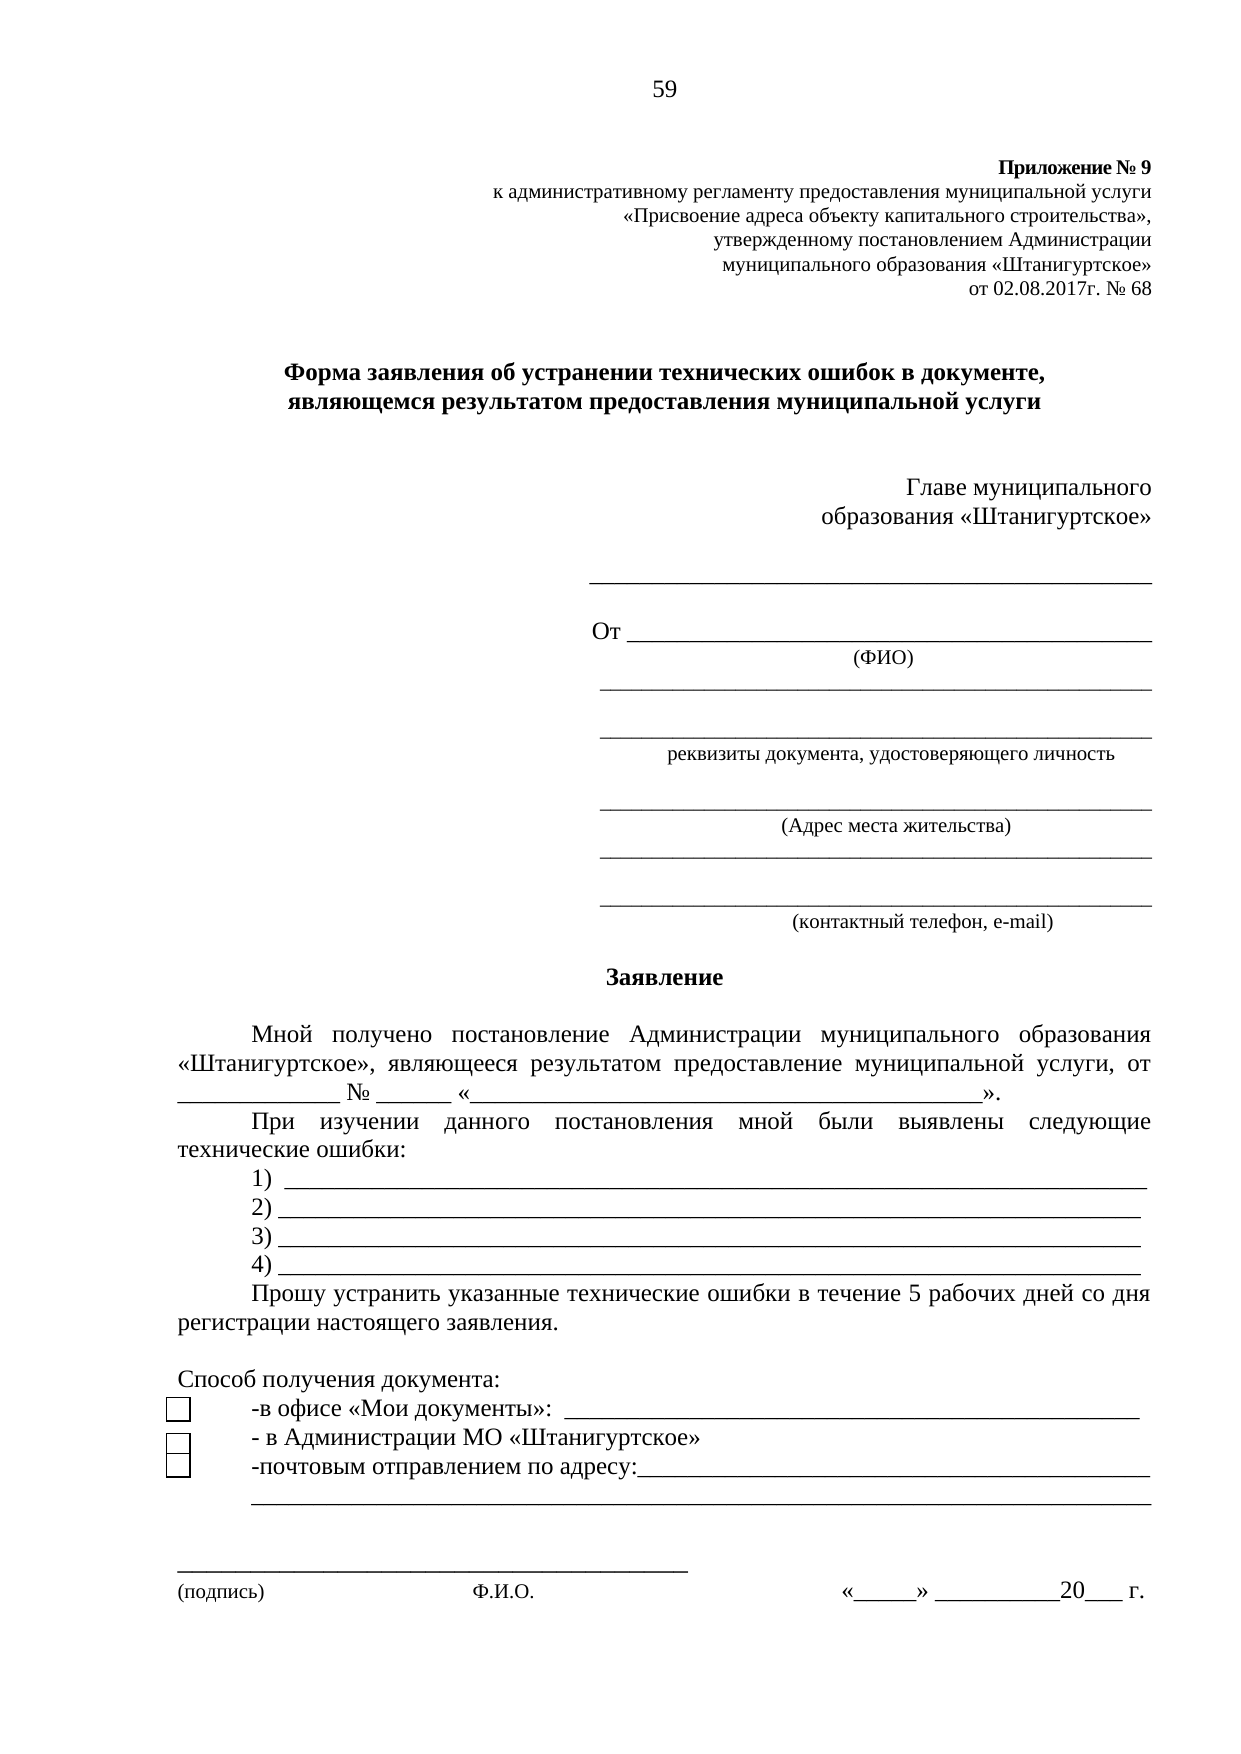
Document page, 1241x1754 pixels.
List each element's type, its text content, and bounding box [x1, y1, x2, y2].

text 4) _____________________________________________________________________ [177, 1249, 1152, 1278]
text Заявление [177, 962, 1152, 991]
text образования «Штанигуртское» [177, 501, 1152, 529]
text ________________________________________________________________________ [177, 1479, 1152, 1508]
text Мной получено постановление Администрации муниципального образования «Штанигуртское», являющееся результатом предоставление муниципальной услуги, от _____________ № ______ «_________________________________________». [177, 1019, 1152, 1106]
text _____________________________________________________ [177, 837, 1152, 861]
text реквизиты документа, удостоверяющего личность [177, 741, 1152, 765]
text Способ получения документа: [177, 1364, 1152, 1393]
text 2) _____________________________________________________________________ [177, 1192, 1152, 1221]
text 1) _____________________________________________________________________ [177, 1163, 1152, 1192]
text (ФИО) [177, 644, 1152, 669]
text _____________________________________________________ [177, 789, 1152, 813]
text При изучении данного постановления мной были выявлены следующие технические ошибки: [177, 1106, 1152, 1163]
text являющемся результатом предоставления муниципальной услуги [177, 386, 1152, 414]
text ___________________________________ [177, 1542, 1152, 1575]
text От __________________________________________ [177, 616, 1152, 644]
text -почтовым отправлением по адресу:_________________________________________ [177, 1451, 1152, 1479]
text - в Администрации МО «Штанигуртское» [177, 1422, 1152, 1451]
text муниципального образования «Штанигуртское» [177, 251, 1152, 276]
text (контактный телефон, e-mail) [620, 909, 1152, 933]
text Прошу устранить указанные технические ошибки в течение 5 рабочих дней со дня регистрации настоящего заявления. [177, 1278, 1152, 1336]
text _____________________________________________________ [177, 885, 1152, 909]
text _____________________________________________________ [177, 669, 1152, 693]
text к административному регламенту предоставления муниципальной услуги [177, 179, 1152, 203]
text (подпись) Ф.И.О. «_____» __________20___ г. [177, 1575, 1152, 1604]
text от 02.08.2017г. № 68 [177, 276, 1152, 299]
text _____________________________________________ [177, 558, 1152, 587]
text _____________________________________________________ [177, 717, 1152, 741]
text 3) _____________________________________________________________________ [177, 1221, 1152, 1249]
text «Присвоение адреса объекту капитального строительства», [177, 203, 1152, 227]
text Форма заявления об устранении технических ошибок в документе, [177, 357, 1152, 386]
text Главе муниципального [177, 472, 1152, 501]
text Приложение № 9 [177, 155, 1152, 179]
text -в офисе «Мои документы»: ______________________________________________ [177, 1393, 1152, 1422]
text утвержденному постановлением Администрации [177, 227, 1152, 251]
text (Адрес места жительства) [177, 813, 1152, 837]
